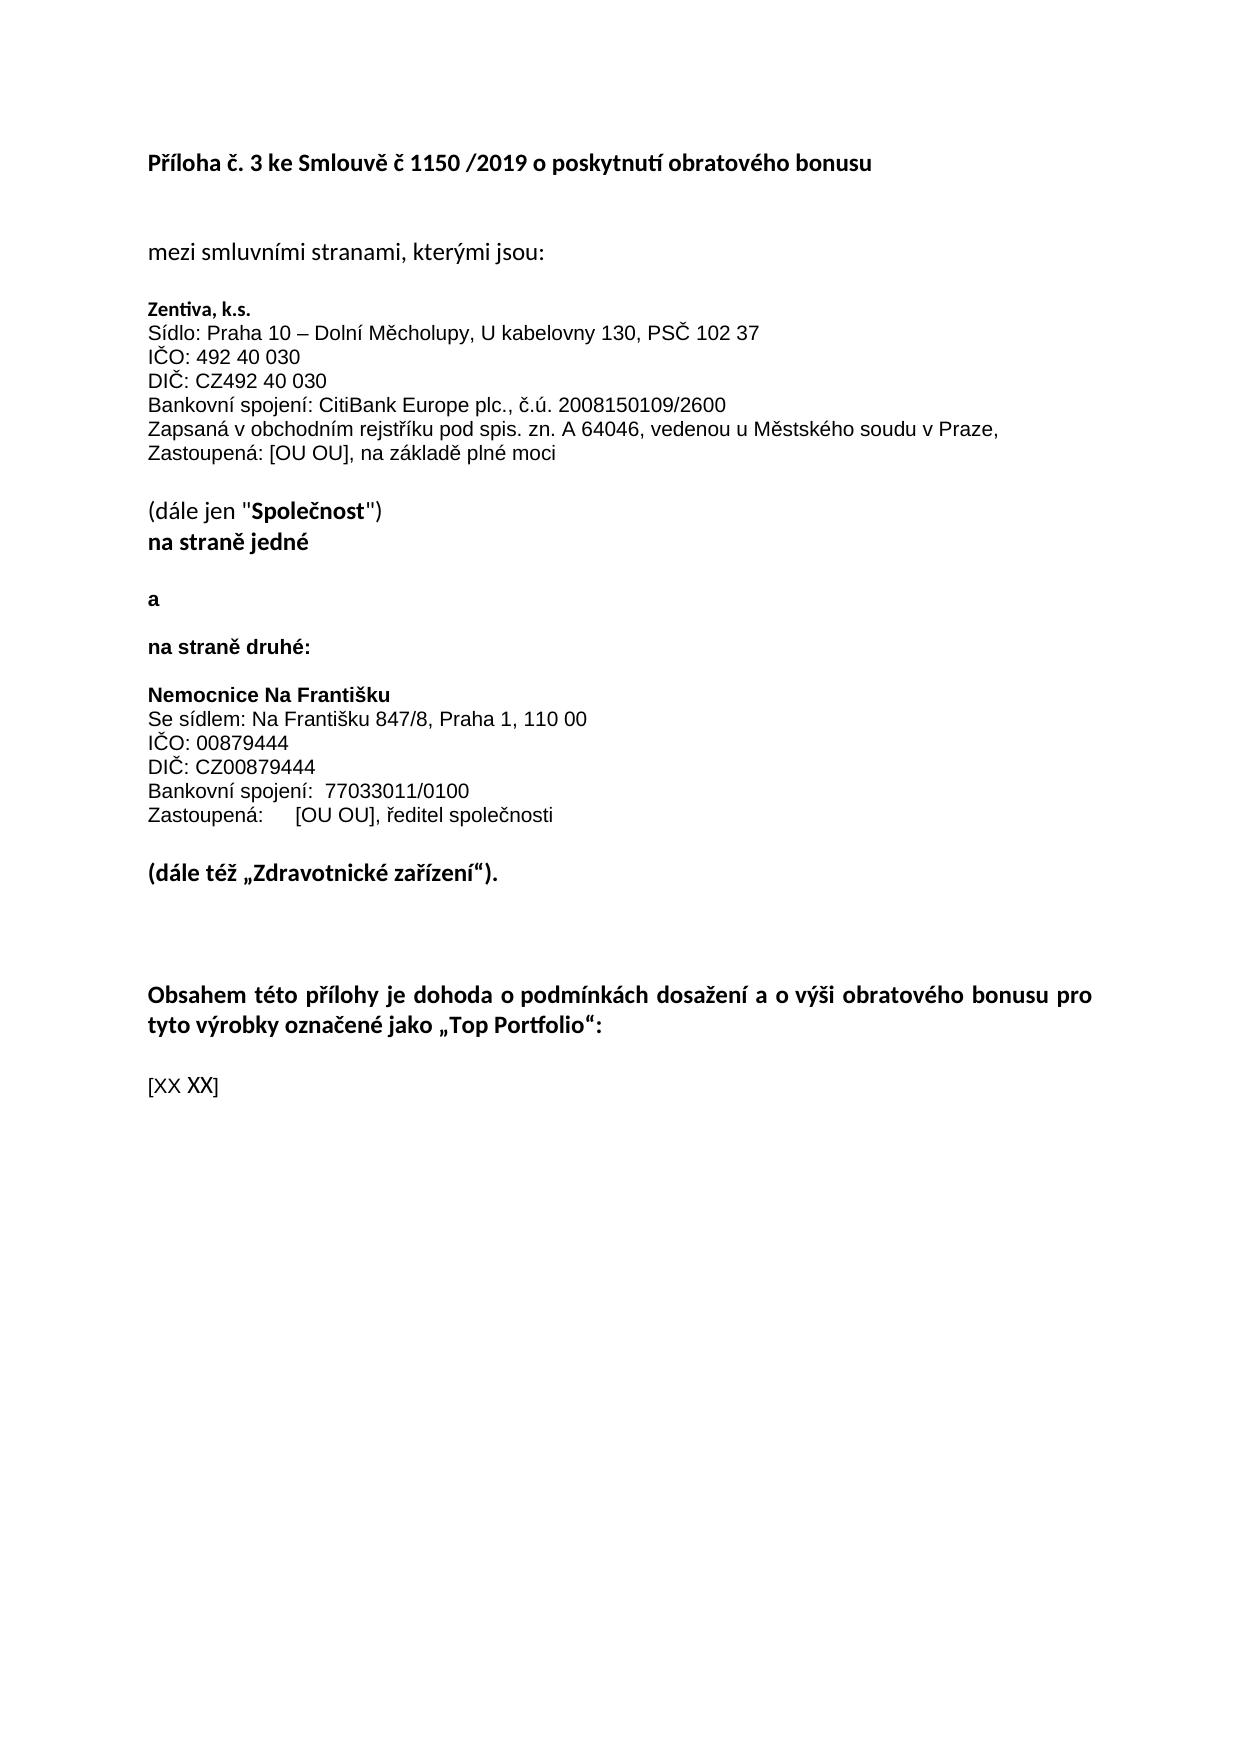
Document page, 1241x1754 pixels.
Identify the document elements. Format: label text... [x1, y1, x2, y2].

text a [148, 587, 1093, 611]
subtitle Příloha č. 3 ke Smlouvě č 1150 /2019 o poskytnutí obratového bonusu [148, 148, 1093, 207]
text na straně druhé: [148, 635, 1093, 659]
text (dále též „Zdravotnické zařízení“). [148, 827, 1093, 888]
text IČO: 00879444 [148, 731, 1093, 755]
text Bankovní spojení: 77033011/0100 [148, 779, 1093, 803]
text (dále jen "Společnost") [148, 495, 1093, 526]
text mezi smluvními stranami, kterými jsou: [148, 236, 1093, 267]
text Se sídlem: Na Františku 847/8, Praha 1, 110 00 [148, 707, 1093, 731]
text DIČ: CZ00879444 [195, 755, 1093, 779]
text [XX XX] [148, 1069, 1093, 1100]
text Nemocnice Na Františku [148, 683, 1093, 707]
text Obsahem této přílohy je dohoda o podmínkách dosažení a o výši obratového bonusu pro tyto výrobky označené jako „Top Portfolio“: [148, 979, 1093, 1040]
text na straně jedné [148, 526, 1093, 556]
text Zapsaná v obchodním rejstříku pod spis. zn. A 64046, vedenou u Městského soudu v Praze, Zastoupená: [OU OU], na základě plné moci [148, 417, 1093, 465]
text Zastoupená: [OU OU], ředitel společnosti [148, 803, 1093, 827]
text Zentiva, k.s. Sídlo: Praha 10 – Dolní Měcholupy, U kabelovny 130, PSČ 102 37 IČO: 492 40 030 DIČ: CZ492 40 030 Bankovní spojení: CitiBank Europe plc., č.ú. 2008150109/2600 [148, 296, 1093, 417]
